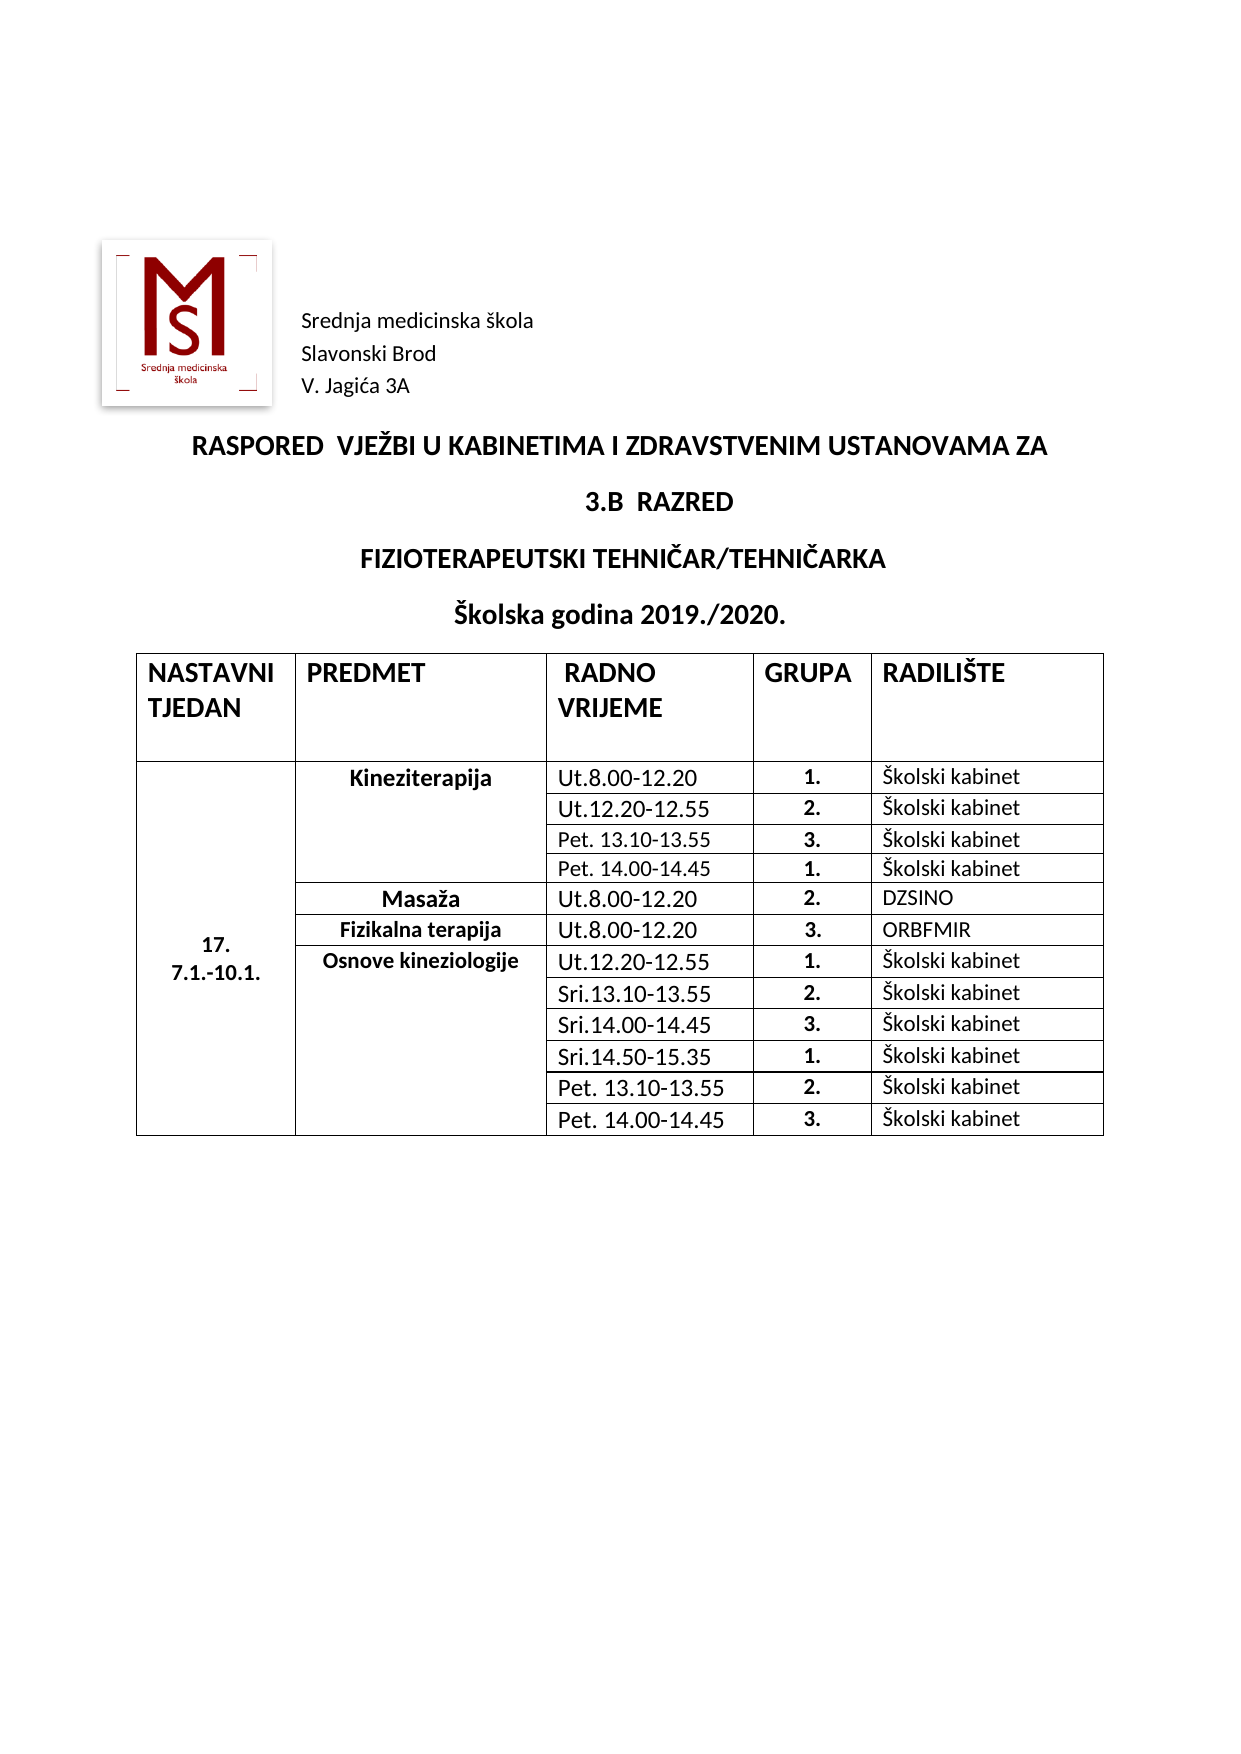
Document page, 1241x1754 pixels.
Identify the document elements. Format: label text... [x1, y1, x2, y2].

picture [116, 255, 257, 391]
table_cell Pet. 14.00-14.45 [547, 1104, 753, 1134]
text FIZIOTERAPEUTSKI TEHNIČAR/TEHNIČARKA [148, 540, 1093, 576]
text V. Jagića 3A [276, 371, 1093, 399]
table_cell 2. [754, 794, 871, 824]
table_cell Školski kabinet [872, 978, 1103, 1008]
text Slavonski Brod [276, 339, 1093, 367]
table_cell Školski kabinet [872, 1104, 1103, 1134]
table_header RADNO VRIJEME [547, 654, 753, 761]
table_cell Školski kabinet [872, 1073, 1103, 1103]
table_cell 3. [754, 1104, 871, 1134]
table_cell Ut.8.00-12.20 [547, 883, 753, 914]
table_cell 17. 7.1.-10.1. [137, 762, 295, 1134]
table_cell 1. [754, 946, 871, 977]
table_cell Pet. 13.10-13.55 [547, 1073, 753, 1103]
table_cell Kineziterapija [296, 762, 546, 882]
text Školska godina 2019./2020. [148, 596, 1093, 632]
table_cell Sri.14.00-14.45 [547, 1009, 753, 1040]
list 3.B RAZRED [223, 483, 1093, 519]
table_cell Pet. 14.00-14.45 [547, 854, 753, 882]
table_header GRUPA [754, 654, 871, 761]
table_cell 3. [754, 1009, 871, 1040]
table_cell 1. [754, 1041, 871, 1071]
table_cell 3. [754, 825, 871, 853]
table_cell 2. [754, 883, 871, 914]
table_cell Školski kabinet [872, 946, 1103, 977]
table_header RADILIŠTE [872, 654, 1103, 761]
table_header PREDMET [296, 654, 546, 761]
table_header NASTAVNI TJEDAN [137, 654, 295, 761]
table_cell 2. [754, 1073, 871, 1103]
table_cell Fizikalna terapija [296, 915, 546, 945]
text RASPORED VJEŽBI U KABINETIMA I ZDRAVSTVENIM USTANOVAMA ZA [148, 427, 1093, 463]
table_cell Pet. 13.10-13.55 [547, 825, 753, 853]
table_cell 2. [754, 978, 871, 1008]
table_cell 1. [754, 762, 871, 792]
table_cell Školski kabinet [872, 1009, 1103, 1040]
table_cell 3. [754, 915, 871, 945]
table_cell Ut.8.00-12.20 [547, 762, 753, 792]
table_cell Ut.8.00-12.20 [547, 915, 753, 945]
table_cell 1. [754, 854, 871, 882]
table_cell Školski kabinet [872, 794, 1103, 824]
table_cell Školski kabinet [872, 825, 1103, 853]
table_cell DZSINO [872, 883, 1103, 914]
table_cell Sri.13.10-13.55 [547, 978, 753, 1008]
table_cell ORBFMIR [872, 915, 1103, 945]
table_cell Školski kabinet [872, 762, 1103, 792]
table_cell Osnove kineziologije [296, 946, 546, 1134]
table_cell Masaža [296, 883, 546, 914]
text Srednja medicinska škola [276, 307, 1093, 335]
table_cell Školski kabinet [872, 1041, 1103, 1071]
table_cell Sri.14.50-15.35 [547, 1041, 753, 1071]
table_cell Ut.12.20-12.55 [547, 946, 753, 977]
table_cell Ut.12.20-12.55 [547, 794, 753, 824]
table_cell Školski kabinet [872, 854, 1103, 882]
